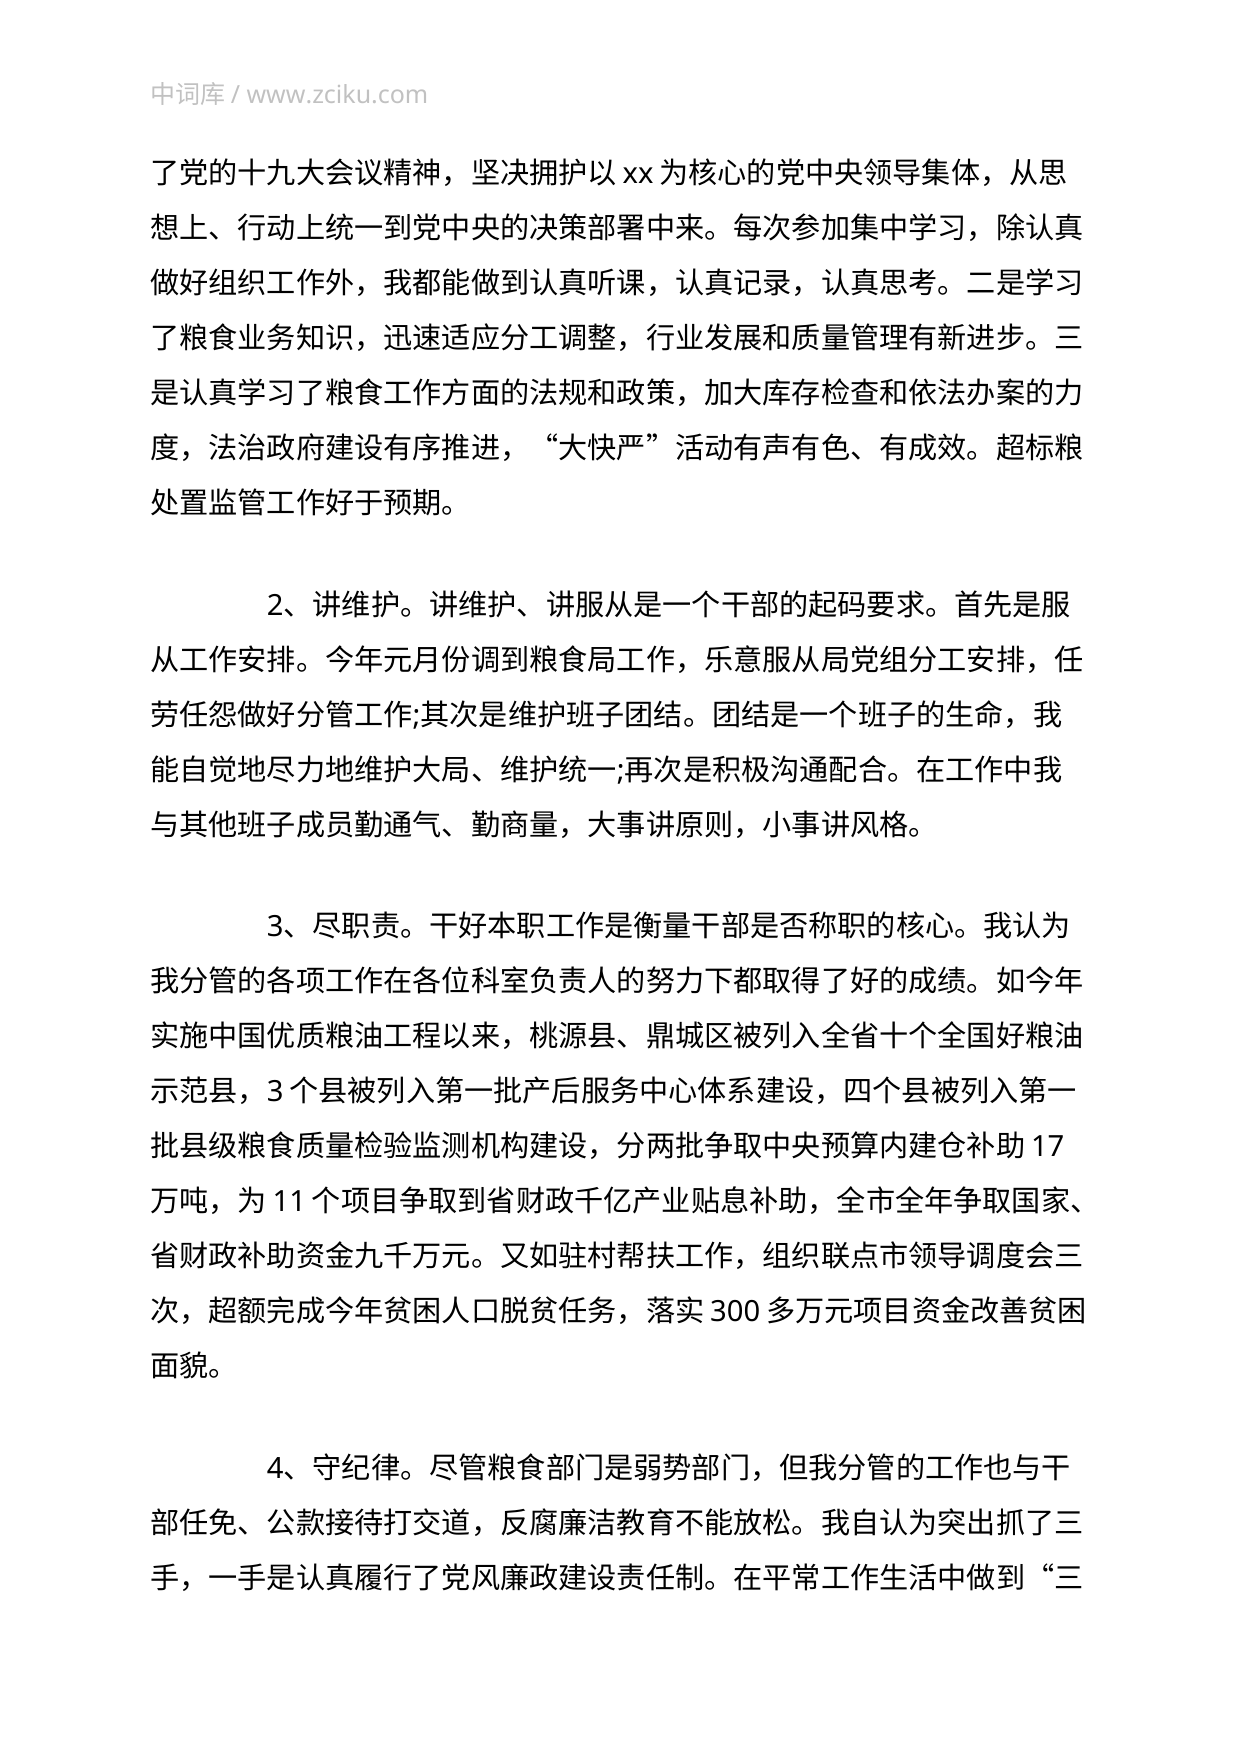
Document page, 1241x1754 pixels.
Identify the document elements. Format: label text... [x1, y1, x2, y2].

text 2、讲维护。讲维护、讲服从是一个干部的起码要求。首先是服从工作安排。今年元月份调到粮食局工作，乐意服从局党组分工安排，任劳任怨做好分管工作;其次是维护班子团结。团结是一个班子的生命，我能自觉地尽力地维护大局、维护统一;再次是积极沟通配合。在工作中我与其他班子成员勤通气、勤商量，大事讲原则，小事讲风格。 [150, 581, 1090, 843]
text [150, 1444, 1090, 1597]
text 3、尽职责。干好本职工作是衡量干部是否称职的核心。我认为我分管的各项工作在各位科室负责人的努力下都取得了好的成绩。如今年实施中国优质粮油工程以来，桃源县、鼎城区被列入全省十个全国好粮油示范县，3个县被列入第一批产后服务中心体系建设，四个县被列入第一批县级粮食质量检验监测机构建设，分两批争取中央预算内建仓补助17万吨，为11个项目争取到省财政千亿产业贴息补助，全市全年争取国家、省财政补助资金九千万元。又如驻村帮扶工作，组织联点市领导调度会三次，超额完成今年贫困人口脱贫任务，落实300多万元项目资金改善贫困面貌。 [150, 903, 1090, 1385]
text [150, 150, 1090, 522]
